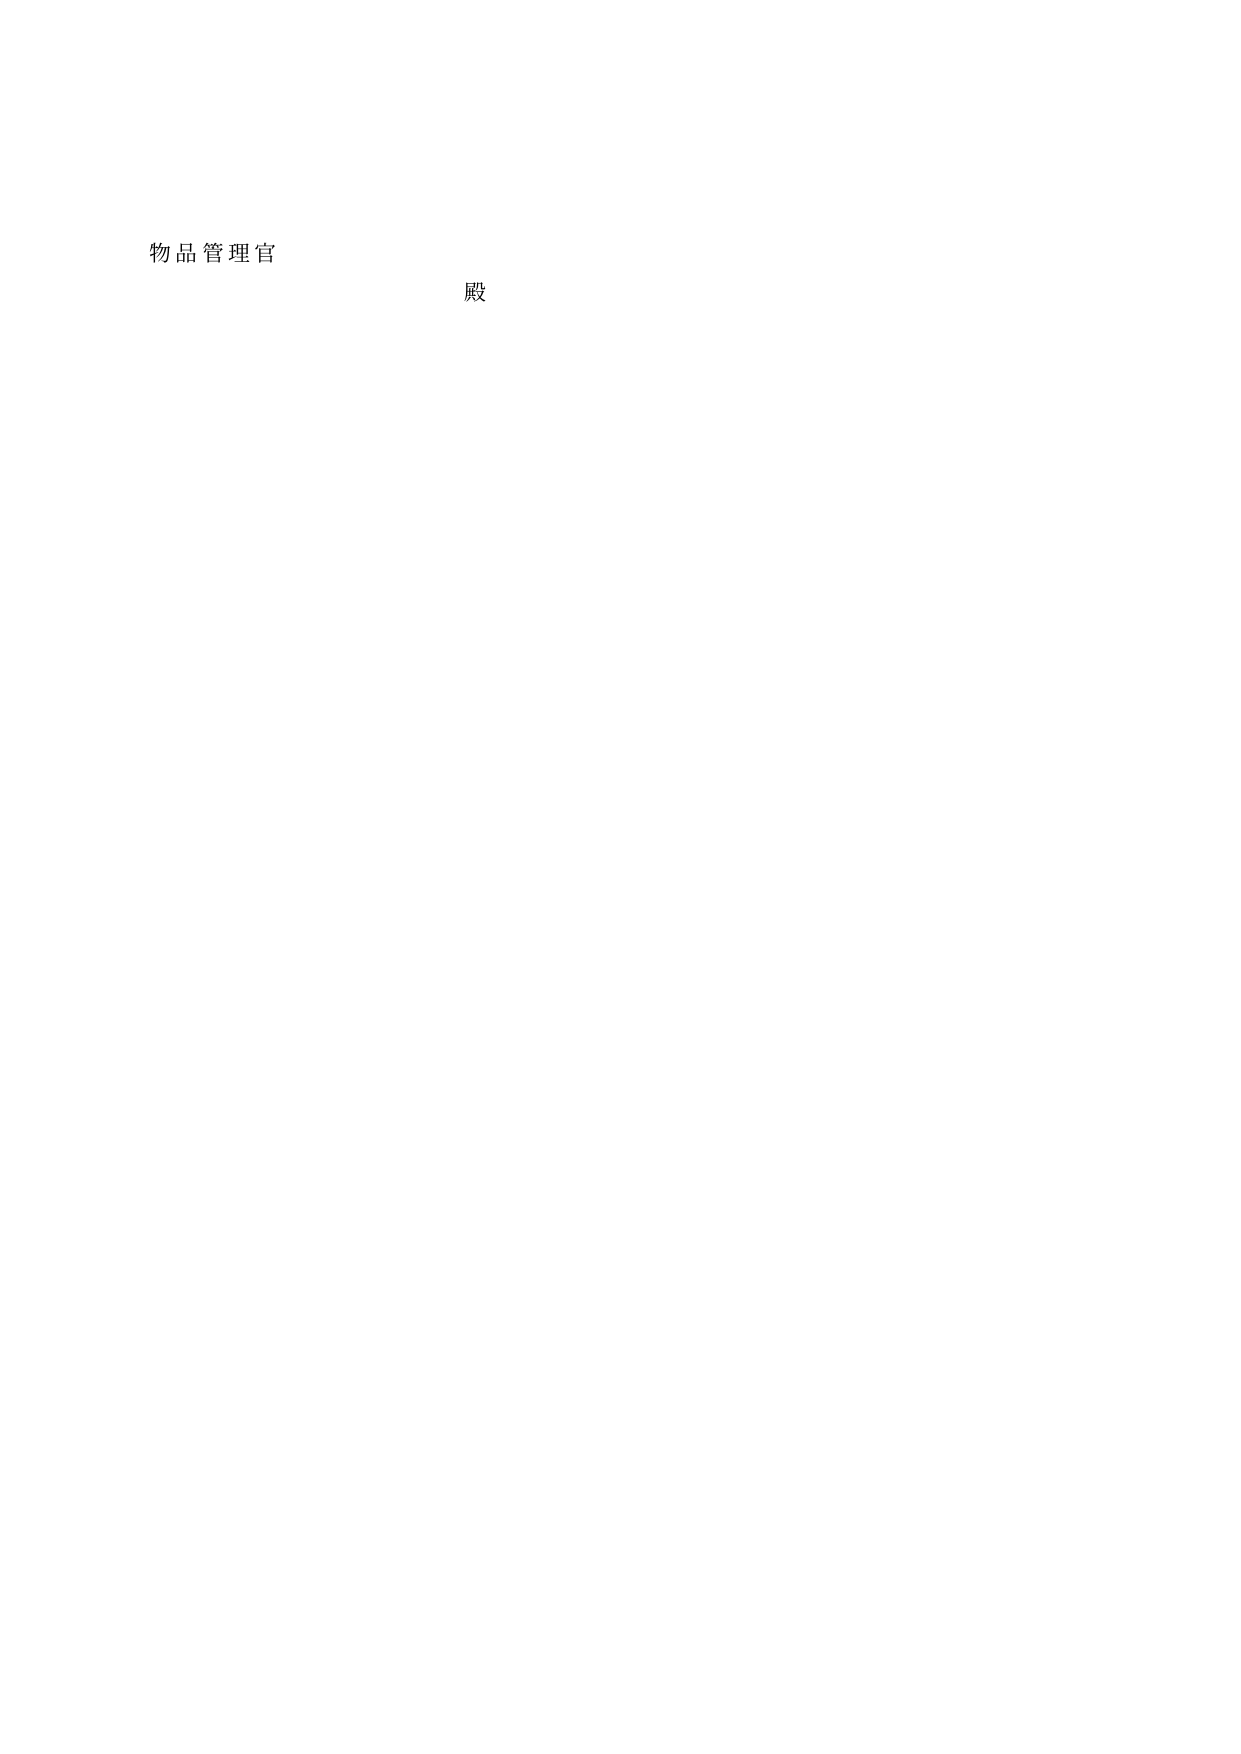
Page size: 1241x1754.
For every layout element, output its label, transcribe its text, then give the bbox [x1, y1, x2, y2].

text 殿 [149, 271, 1091, 311]
text 物品管理官 [149, 232, 1091, 271]
